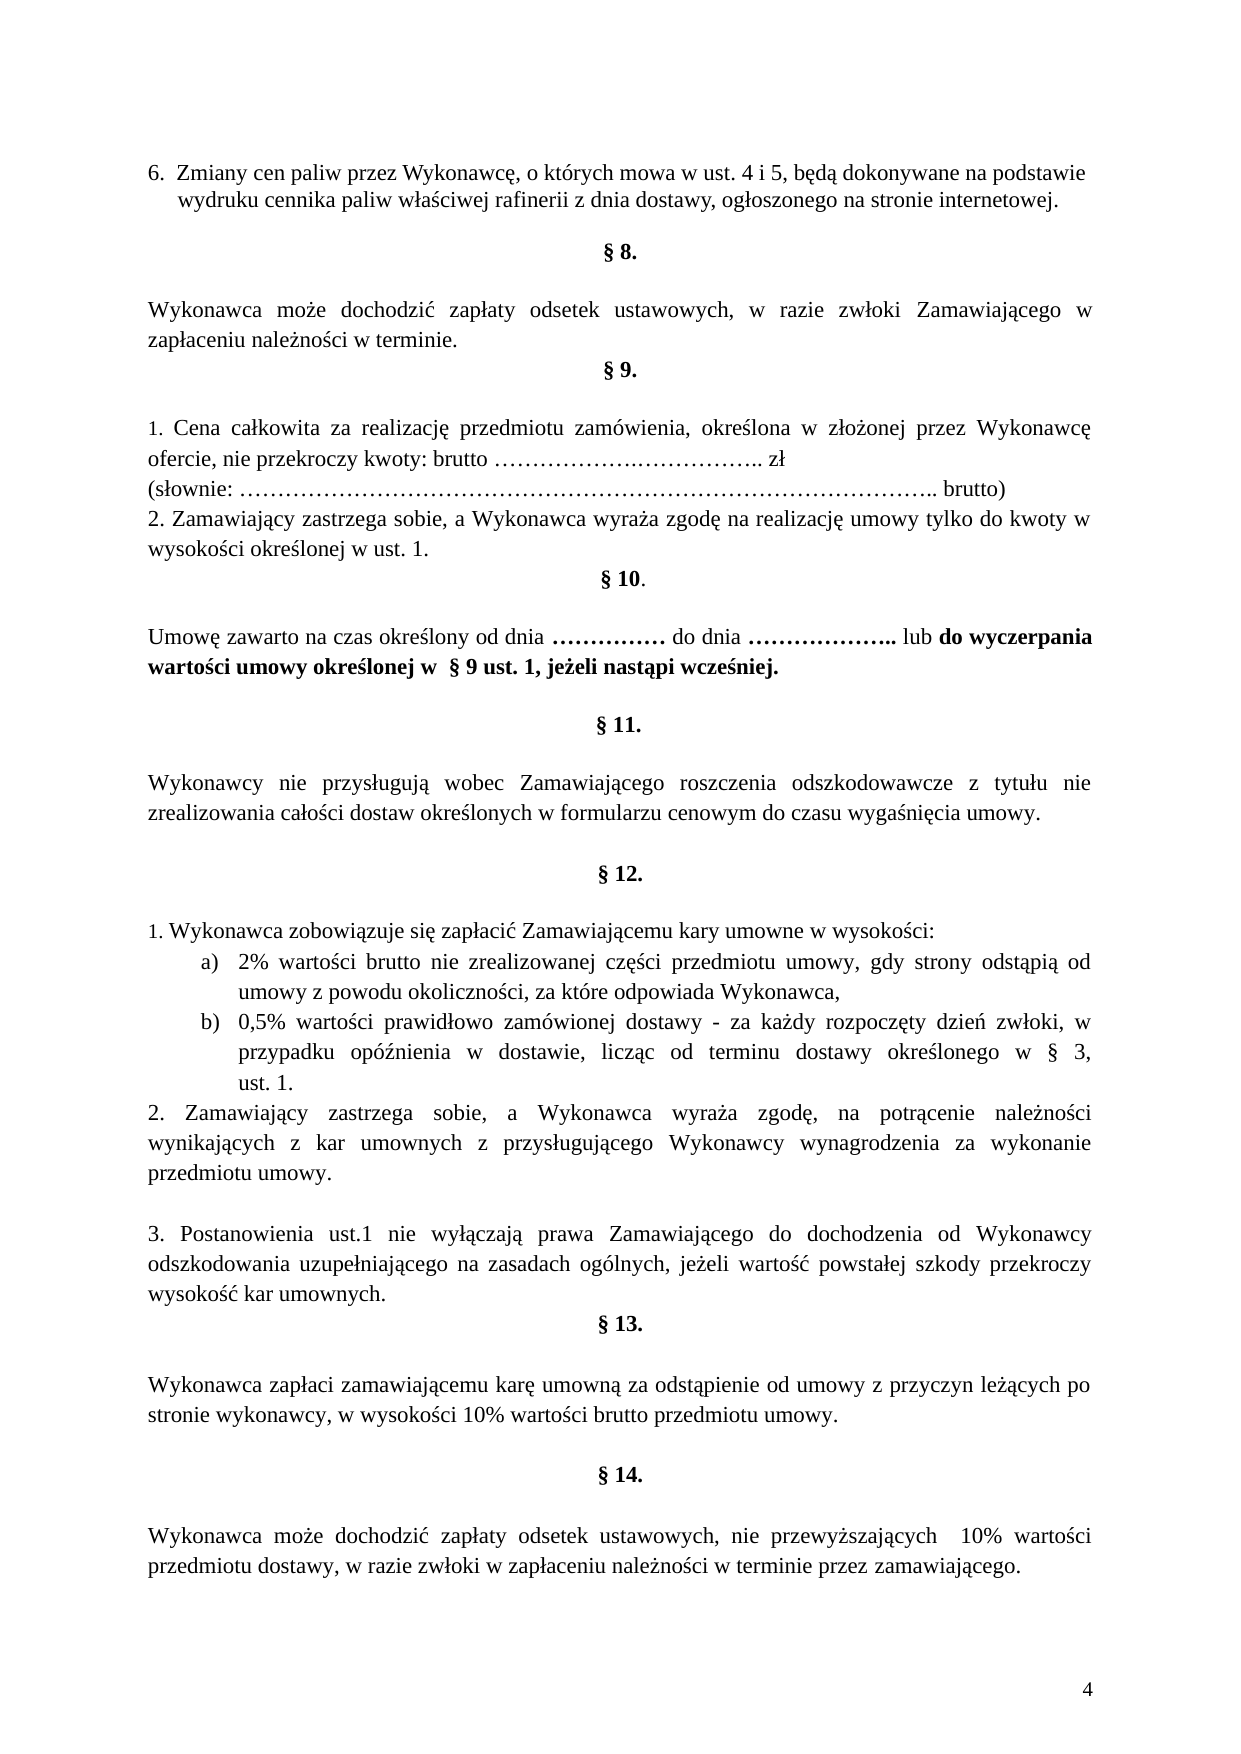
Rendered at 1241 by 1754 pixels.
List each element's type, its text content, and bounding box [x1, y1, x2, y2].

text Wykonawca może dochodzić zapłaty odsetek ustawowych, w razie zwłoki Zamawiającego w zapłaceniu należności w terminie. [148, 296, 1093, 353]
text § 10. [148, 565, 1093, 592]
text § 12. [148, 860, 1093, 886]
text Wykonawca może dochodzić zapłaty odsetek ustawowych, nie przewyższających 10% wartości przedmiotu dostawy, w razie zwłoki w zapłaceniu należności w terminie przez zamawiającego. [148, 1522, 1093, 1578]
text 2. Zamawiający zastrzega sobie, a Wykonawca wyraża zgodę na realizację umowy tylko do kwoty w wysokości określonej w ust. 1. [148, 505, 1093, 562]
text 3. Postanowienia ust.1 nie wyłączają prawa Zamawiającego do dochodzenia od Wykonawcy odszkodowania uzupełniającego na zasadach ogólnych, jeżeli wartość powstałej szkody przekroczy wysokość kar umownych. [148, 1219, 1093, 1306]
list 0,5% wartości prawidłowo zamówionej dostawy - za każdy rozpoczęty dzień zwłoki, w przypadku opóźnienia w dostawie, licząc od terminu dostawy określonego w § 3, ust. 1. [201, 1008, 1093, 1095]
text § 14. [148, 1461, 1093, 1488]
text 1. Cena całkowita za realizację przedmiotu zamówienia, określona w złożonej przez Wykonawcę ofercie, nie przekroczy kwoty: brutto ……………….…………….. zł [148, 414, 1093, 471]
text 6. Zmiany cen paliw przez Wykonawcę, o których mowa w ust. 4 i 5, będą dokonywane na podstawie wydruku cennika paliw właściwej rafinerii z dnia dostawy, ogłoszonego na stronie internetowej. [148, 159, 1093, 212]
text § 8. [148, 238, 1093, 265]
text Umowę zawarto na czas określony od dnia …………… do dnia ……………….. lub do wyczerpania wartości umowy określonej w § 9 ust. 1, jeżeli nastąpi wcześniej. [148, 623, 1093, 680]
text § 11. [148, 711, 1093, 738]
text Wykonawca zapłaci zamawiającemu karę umowną za odstąpienie od umowy z przyczyn leżących po stronie wykonawcy, w wysokości 10% wartości brutto przedmiotu umowy. [148, 1371, 1093, 1427]
text § 13. [148, 1310, 1093, 1337]
text 1. Wykonawca zobowiązuje się zapłacić Zamawiającemu kary umowne w wysokości: [148, 917, 1093, 944]
text Wykonawcy nie przysługują wobec Zamawiającego roszczenia odszkodowawcze z tytułu nie zrealizowania całości dostaw określonych w formularzu cenowym do czasu wygaśnięcia umowy. [148, 769, 1093, 826]
text (słownie: ……………………………………………………………………………….. brutto) [148, 475, 1093, 501]
list 2% wartości brutto nie zrealizowanej części przedmiotu umowy, gdy strony odstąpią od umowy z powodu okoliczności, za które odpowiada Wykonawca, [201, 948, 1093, 1004]
text 2. Zamawiający zastrzega sobie, a Wykonawca wyraża zgodę, na potrącenie należności wynikających z kar umownych z przysługującego Wykonawcy wynagrodzenia za wykonanie przedmiotu umowy. [148, 1099, 1093, 1186]
text § 9. [148, 357, 1093, 383]
